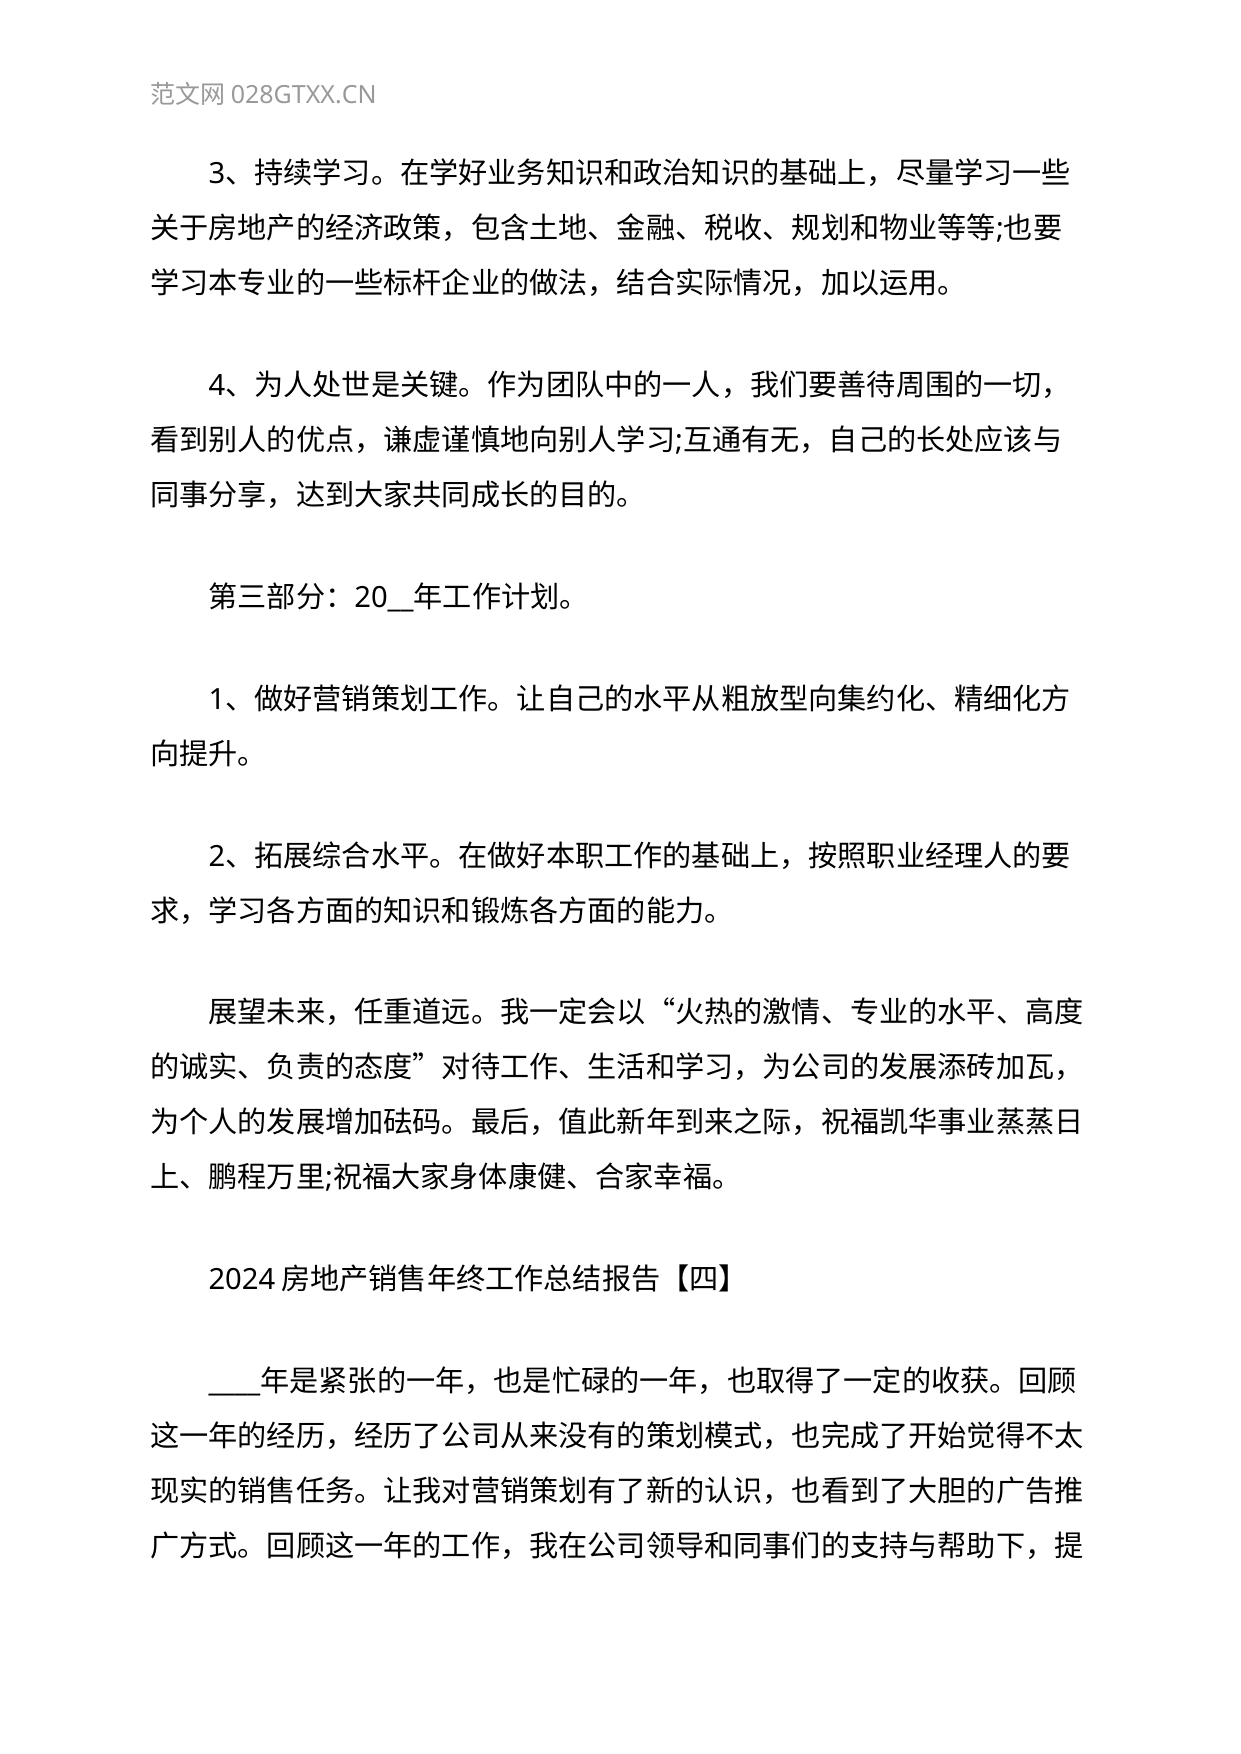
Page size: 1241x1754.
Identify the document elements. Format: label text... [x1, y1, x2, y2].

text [150, 1358, 1090, 1565]
text 2024房地产销售年终工作总结报告【四】 [150, 1256, 1090, 1298]
text 第三部分：20__年工作计划。 [150, 573, 1090, 616]
text 4、为人处世是关键。作为团队中的一人，我们要善待周围的一切，看到别人的优点，谦虚谨慎地向别人学习;互通有无，自己的长处应该与同事分享，达到大家共同成长的目的。 [150, 362, 1090, 514]
text 3、持续学习。在学好业务知识和政治知识的基础上，尽量学习一些关于房地产的经济政策，包含土地、金融、税收、规划和物业等等;也要学习本专业的一些标杆企业的做法，结合实际情况，加以运用。 [150, 150, 1090, 302]
text 2、拓展综合水平。在做好本职工作的基础上，按照职业经理人的要求，学习各方面的知识和锻炼各方面的能力。 [150, 832, 1090, 929]
text 1、做好营销策划工作。让自己的水平从粗放型向集约化、精细化方向提升。 [150, 676, 1090, 773]
text 展望未来，任重道远。我一定会以“火热的激情、专业的水平、高度的诚实、负责的态度”对待工作、生活和学习，为公司的发展添砖加瓦，为个人的发展增加砝码。最后，值此新年到来之际，祝福凯华事业蒸蒸日上、鹏程万里;祝福大家身体康健、合家幸福。 [150, 989, 1090, 1196]
